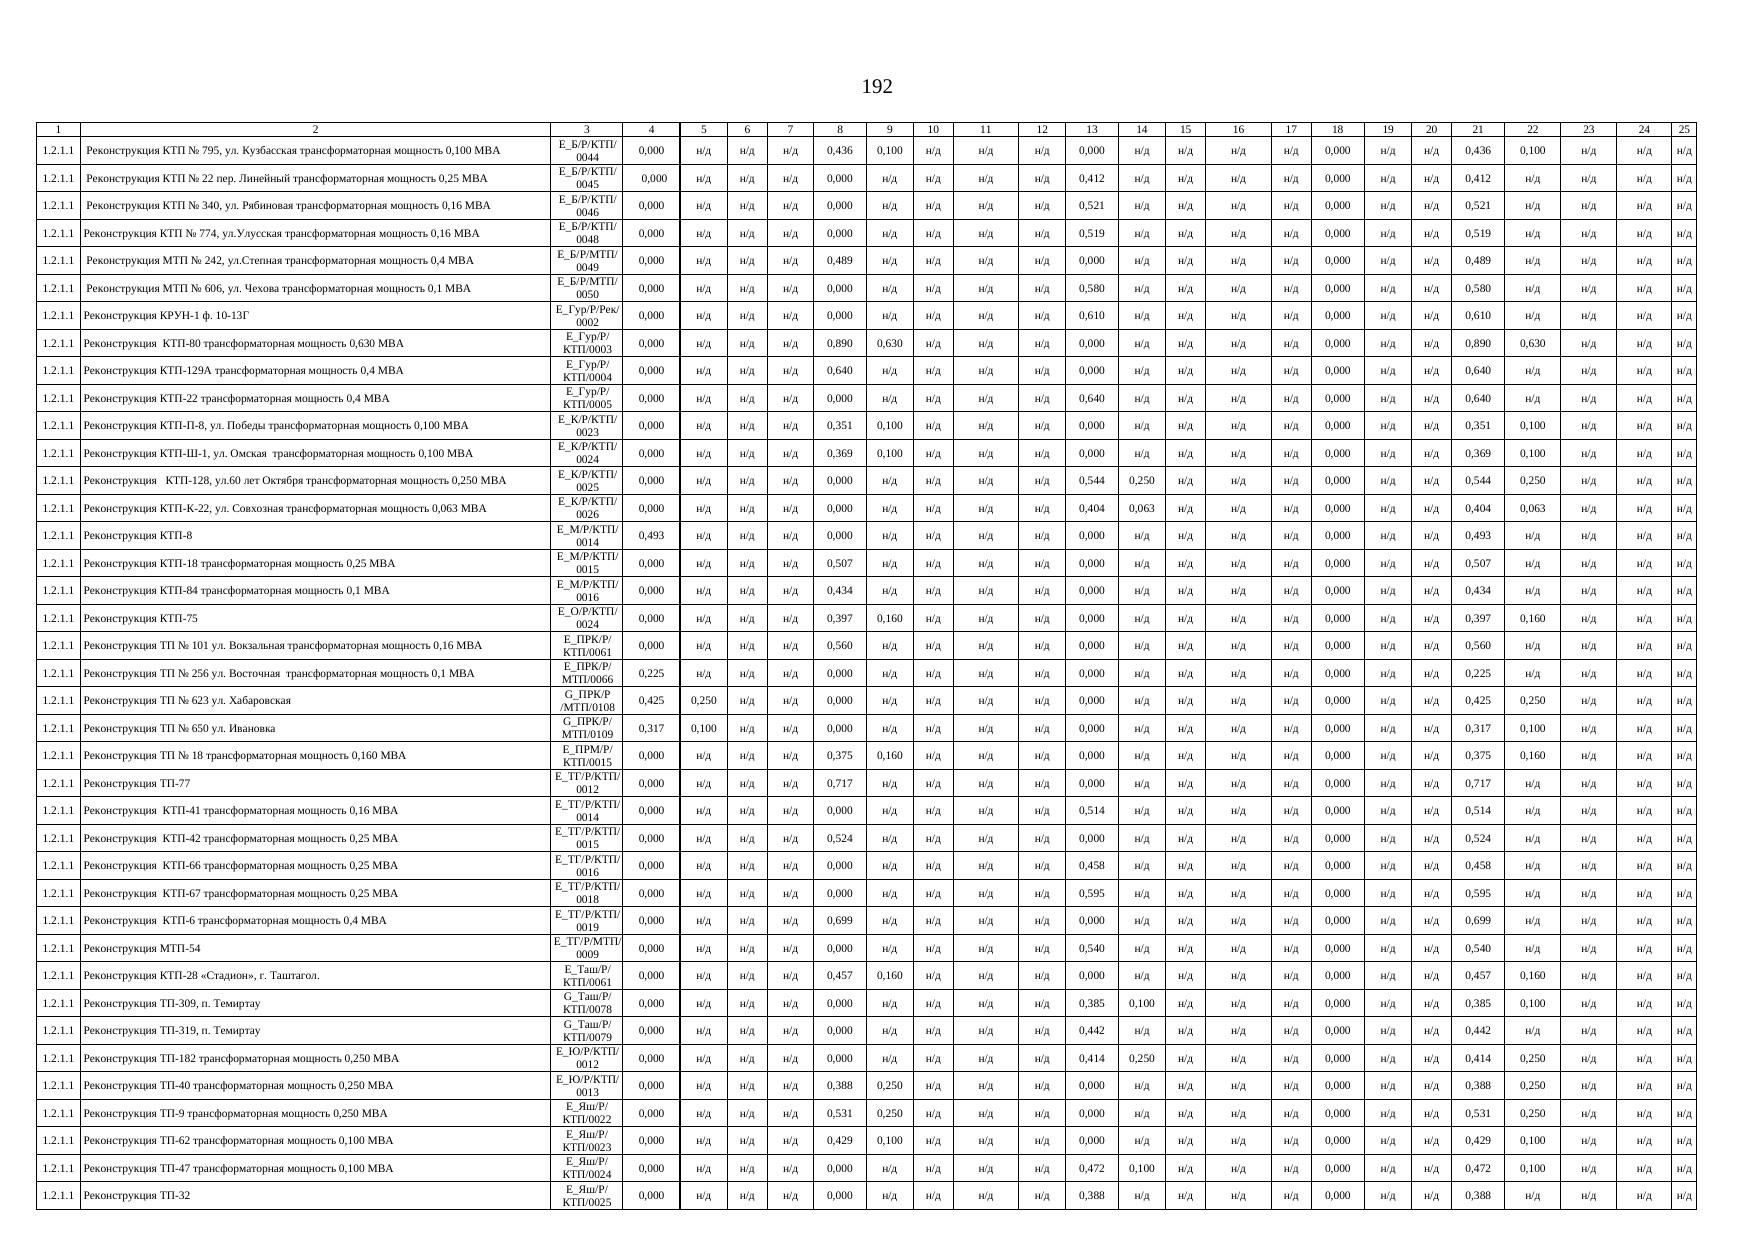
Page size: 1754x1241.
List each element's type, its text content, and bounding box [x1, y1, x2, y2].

table_cell 0,000 [1066, 770, 1118, 796]
table_cell н/д [1412, 275, 1451, 301]
table_cell н/д [1561, 1100, 1616, 1126]
table_cell н/д [914, 715, 953, 741]
table_cell н/д [1617, 1182, 1671, 1209]
table_cell 0,640 [1066, 385, 1118, 411]
table_cell н/д [954, 935, 1018, 961]
table_cell н/д [768, 137, 813, 164]
table_cell 0,369 [1452, 440, 1504, 466]
table_cell Реконструкция КТП № 22 пер. Линейный трансформаторная мощность 0,25 МВА [81, 165, 550, 191]
table_cell н/д [1672, 742, 1696, 769]
table_cell н/д [1672, 797, 1696, 824]
table_cell н/д [1561, 825, 1616, 851]
table_cell н/д [1412, 1072, 1451, 1099]
table_cell н/д [1166, 495, 1205, 521]
table_cell 13 [1066, 123, 1118, 136]
table_cell н/д [768, 1100, 813, 1126]
table_cell н/д [1166, 220, 1205, 246]
table_cell 0,000 [1066, 137, 1118, 164]
table_cell 0,000 [623, 220, 679, 246]
table_cell н/д [1166, 412, 1205, 439]
table_cell Реконструкция ТП-9 трансформаторная мощность 0,250 МВА [81, 1100, 550, 1126]
table_cell н/д [1672, 1182, 1696, 1209]
table_cell 1.2.1.1 [37, 907, 80, 934]
table_cell н/д [1206, 385, 1271, 411]
table_cell G_ПРК/Р/ МТП/0109 [551, 715, 622, 741]
table_cell н/д [681, 797, 727, 824]
table_cell 0,000 [1312, 797, 1364, 824]
table_cell н/д [1206, 962, 1271, 989]
table_cell н/д [1365, 935, 1411, 961]
table_cell н/д [867, 165, 913, 191]
table_cell 5 [681, 123, 727, 136]
table_cell н/д [1166, 770, 1205, 796]
table_cell н/д [914, 797, 953, 824]
table_cell н/д [1505, 770, 1560, 796]
table_cell 0,000 [814, 660, 866, 686]
table_cell 0,610 [1452, 302, 1504, 329]
table_cell н/д [1365, 962, 1411, 989]
table_cell н/д [1617, 742, 1671, 769]
table_cell 0,000 [814, 275, 866, 301]
table_cell н/д [1166, 1182, 1205, 1209]
table_cell н/д [914, 907, 953, 934]
table_cell н/д [1412, 550, 1451, 576]
table_cell н/д [1505, 660, 1560, 686]
table_cell н/д [1365, 605, 1411, 631]
table_cell E_Б/Р/КТП/ 0046 [551, 192, 622, 219]
table_cell 0,000 [623, 1155, 679, 1181]
table_cell н/д [1166, 1045, 1205, 1071]
table_cell н/д [1672, 605, 1696, 631]
table_cell н/д [1365, 660, 1411, 686]
table_cell 0,414 [1452, 1045, 1504, 1071]
table_cell E_О/Р/КТП/ 0024 [551, 605, 622, 631]
table_cell н/д [1561, 935, 1616, 961]
table_cell н/д [768, 330, 813, 356]
table_cell 0,514 [1452, 797, 1504, 824]
table_cell Реконструкция ТП-77 [81, 770, 550, 796]
table_cell 0,369 [814, 440, 866, 466]
table_cell н/д [1412, 247, 1451, 274]
table_cell н/д [1561, 220, 1616, 246]
table_cell н/д [1672, 495, 1696, 521]
table_cell н/д [1019, 522, 1065, 549]
table_cell н/д [768, 660, 813, 686]
table_cell н/д [914, 742, 953, 769]
table_cell н/д [1561, 632, 1616, 659]
table_cell н/д [1119, 935, 1165, 961]
table_cell н/д [1272, 385, 1311, 411]
table_cell н/д [728, 770, 767, 796]
table_cell н/д [954, 715, 1018, 741]
table_cell 0,000 [814, 522, 866, 549]
table_cell 25 [1672, 123, 1696, 136]
table_cell 0,397 [1452, 605, 1504, 631]
table_cell н/д [914, 1045, 953, 1071]
table_cell н/д [1561, 247, 1616, 274]
table_cell 0,100 [1505, 137, 1560, 164]
table_cell 22 [1505, 123, 1560, 136]
table_cell 0,160 [1505, 962, 1560, 989]
table_cell н/д [1505, 220, 1560, 246]
table_cell 0,250 [1505, 1045, 1560, 1071]
table_cell н/д [1672, 467, 1696, 494]
table_cell 0,519 [1452, 220, 1504, 246]
table_cell E_Ю/Р/КТП/ 0012 [551, 1045, 622, 1071]
table_cell 0,493 [1452, 522, 1504, 549]
table_cell 0,160 [867, 742, 913, 769]
table_cell н/д [914, 1127, 953, 1154]
table_cell н/д [681, 935, 727, 961]
table_cell н/д [1119, 247, 1165, 274]
table_cell 1.2.1.1 [37, 632, 80, 659]
table_cell н/д [768, 467, 813, 494]
table_cell 0,630 [1505, 330, 1560, 356]
table_cell н/д [954, 385, 1018, 411]
table_cell 0,000 [1066, 605, 1118, 631]
table_cell н/д [914, 275, 953, 301]
table_cell н/д [1272, 467, 1311, 494]
table_cell 1.2.1.1 [37, 330, 80, 356]
table_cell н/д [1206, 715, 1271, 741]
table_cell н/д [867, 1045, 913, 1071]
table_cell E_Б/Р/КТП/ 0044 [551, 137, 622, 164]
table_cell 0,000 [1066, 577, 1118, 604]
table_cell 1.2.1.1 [37, 1155, 80, 1181]
table_cell н/д [1412, 990, 1451, 1016]
table_cell н/д [1561, 550, 1616, 576]
table_cell 0,388 [1066, 1182, 1118, 1209]
table_cell н/д [1672, 412, 1696, 439]
table_cell н/д [1019, 495, 1065, 521]
table_cell E_ТГ/Р/КТП/ 0019 [551, 907, 622, 934]
table_cell н/д [1272, 1045, 1311, 1071]
table_cell н/д [1272, 412, 1311, 439]
table_cell 1.2.1.1 [37, 605, 80, 631]
table_cell 0,434 [1452, 577, 1504, 604]
table_cell н/д [954, 1155, 1018, 1181]
table_cell н/д [681, 1182, 727, 1209]
table_cell н/д [1365, 302, 1411, 329]
table_cell 0,250 [1119, 1045, 1165, 1071]
table_cell н/д [1119, 715, 1165, 741]
table_cell 0,000 [1312, 687, 1364, 714]
table_cell 0,000 [623, 1127, 679, 1154]
table_cell н/д [954, 742, 1018, 769]
table_cell н/д [1019, 247, 1065, 274]
table_cell н/д [1617, 1072, 1671, 1099]
table_cell н/д [768, 165, 813, 191]
table_cell н/д [1206, 742, 1271, 769]
table_cell н/д [1206, 935, 1271, 961]
table_cell н/д [1617, 990, 1671, 1016]
table_cell 0,531 [1452, 1100, 1504, 1126]
table_cell н/д [1561, 797, 1616, 824]
table_cell н/д [1365, 715, 1411, 741]
table_cell н/д [1166, 660, 1205, 686]
table_cell 0,100 [1505, 990, 1560, 1016]
table_cell Реконструкция ТП-182 трансформаторная мощность 0,250 МВА [81, 1045, 550, 1071]
table_cell н/д [867, 715, 913, 741]
table_cell н/д [728, 165, 767, 191]
table_cell 0,000 [623, 1072, 679, 1099]
table_cell н/д [1412, 1127, 1451, 1154]
table_cell н/д [768, 577, 813, 604]
table_cell н/д [1365, 522, 1411, 549]
table_cell н/д [1672, 880, 1696, 906]
table_cell 0,000 [1312, 962, 1364, 989]
table_cell н/д [1412, 605, 1451, 631]
table_cell 0,000 [1312, 247, 1364, 274]
table_cell н/д [1561, 495, 1616, 521]
table_cell Реконструкция ТП № 623 ул. Хабаровская [81, 687, 550, 714]
table_cell н/д [768, 990, 813, 1016]
table_cell 0,000 [623, 797, 679, 824]
table_cell н/д [1561, 742, 1616, 769]
table_cell н/д [954, 522, 1018, 549]
table_cell 0,640 [1452, 385, 1504, 411]
table_cell н/д [1505, 577, 1560, 604]
table_cell н/д [1166, 330, 1205, 356]
table_cell н/д [1019, 742, 1065, 769]
table_cell 1.2.1.1 [37, 165, 80, 191]
table_cell н/д [1272, 825, 1311, 851]
table_cell н/д [681, 550, 727, 576]
table_cell 0,100 [1505, 1127, 1560, 1154]
table_cell 1.2.1.1 [37, 962, 80, 989]
table_cell н/д [1119, 385, 1165, 411]
table_cell 0,458 [1452, 852, 1504, 879]
table_cell н/д [954, 605, 1018, 631]
table_cell н/д [1166, 1155, 1205, 1181]
table_cell н/д [1206, 632, 1271, 659]
table_cell н/д [914, 385, 953, 411]
table_cell E_ТГ/Р/КТП/ 0015 [551, 825, 622, 851]
table_cell G_ПРК/Р /МТП/0108 [551, 687, 622, 714]
table_cell н/д [681, 330, 727, 356]
table_cell н/д [1617, 385, 1671, 411]
table_cell н/д [1561, 440, 1616, 466]
table_cell 1.2.1.1 [37, 1127, 80, 1154]
table_cell н/д [1617, 467, 1671, 494]
table_cell н/д [867, 220, 913, 246]
table_cell н/д [768, 275, 813, 301]
table_cell н/д [1206, 770, 1271, 796]
table_cell н/д [1505, 797, 1560, 824]
table_cell н/д [914, 165, 953, 191]
table_cell 0,610 [1066, 302, 1118, 329]
table_cell н/д [1019, 302, 1065, 329]
table_cell н/д [1019, 770, 1065, 796]
table_cell н/д [867, 385, 913, 411]
table_cell 1.2.1.1 [37, 550, 80, 576]
table_cell Реконструкция КТП-28 «Стадион», г. Таштагол. [81, 962, 550, 989]
table_cell 1.2.1.1 [37, 880, 80, 906]
table_cell 0,524 [814, 825, 866, 851]
table_cell н/д [1019, 412, 1065, 439]
table_cell н/д [1561, 990, 1616, 1016]
table_cell 0,000 [814, 385, 866, 411]
table_cell н/д [867, 495, 913, 521]
table_cell 0,000 [1312, 1127, 1364, 1154]
table_cell н/д [954, 1072, 1018, 1099]
table_cell н/д [1119, 632, 1165, 659]
table_cell 1.2.1.1 [37, 1017, 80, 1044]
table_cell 1.2.1.1 [37, 990, 80, 1016]
table_cell н/д [728, 495, 767, 521]
table_cell н/д [1019, 825, 1065, 851]
table_cell E_Таш/Р/ КТП/0061 [551, 962, 622, 989]
table_cell Реконструкция КТП-П-8, ул. Победы трансформаторная мощность 0,100 МВА [81, 412, 550, 439]
table_cell н/д [681, 192, 727, 219]
table_cell н/д [1166, 935, 1205, 961]
table_cell Реконструкция КТП № 795, ул. Кузбасская трансформаторная мощность 0,100 МВА [81, 137, 550, 164]
table_cell 15 [1166, 123, 1205, 136]
table_cell н/д [1272, 1100, 1311, 1126]
table_cell 0,000 [623, 440, 679, 466]
table_cell н/д [1019, 357, 1065, 384]
table_cell н/д [1365, 440, 1411, 466]
table_cell 0,000 [814, 990, 866, 1016]
table_cell 0,000 [1066, 247, 1118, 274]
table_cell н/д [1166, 687, 1205, 714]
table_cell 0,000 [623, 577, 679, 604]
table_cell 0,640 [1452, 357, 1504, 384]
table_cell н/д [1119, 907, 1165, 934]
table_cell н/д [728, 742, 767, 769]
table_cell н/д [1365, 825, 1411, 851]
table_cell 11 [954, 123, 1018, 136]
table_cell н/д [914, 935, 953, 961]
table_cell н/д [954, 907, 1018, 934]
table_cell 0,000 [623, 1100, 679, 1126]
table_cell 0,000 [814, 1045, 866, 1071]
table_cell н/д [1206, 357, 1271, 384]
table_cell н/д [1561, 165, 1616, 191]
table_cell 0,000 [1312, 385, 1364, 411]
table_cell н/д [1365, 770, 1411, 796]
table_cell н/д [1561, 1045, 1616, 1071]
table_cell н/д [1505, 852, 1560, 879]
table_cell 0,000 [623, 880, 679, 906]
table_cell н/д [1272, 715, 1311, 741]
table_cell н/д [1617, 495, 1671, 521]
table_cell н/д [1672, 1017, 1696, 1044]
table_cell н/д [1365, 412, 1411, 439]
table_cell н/д [1672, 275, 1696, 301]
table_cell н/д [728, 467, 767, 494]
table_cell 0,489 [1452, 247, 1504, 274]
table_cell н/д [1365, 1045, 1411, 1071]
table_cell 0,388 [814, 1072, 866, 1099]
table_cell н/д [1505, 1182, 1560, 1209]
table_cell н/д [914, 412, 953, 439]
table_cell 0,000 [814, 880, 866, 906]
table_cell н/д [1505, 385, 1560, 411]
table_cell E_ТГ/Р/КТП/ 0016 [551, 852, 622, 879]
table_cell н/д [768, 412, 813, 439]
table_cell н/д [728, 550, 767, 576]
table_cell 0,000 [623, 302, 679, 329]
table_cell 0,000 [1312, 1100, 1364, 1126]
table_cell 1.2.1.1 [37, 137, 80, 164]
table_cell 1.2.1.1 [37, 797, 80, 824]
table_cell н/д [1365, 550, 1411, 576]
table_cell н/д [1672, 440, 1696, 466]
table_cell 1.2.1.1 [37, 1045, 80, 1071]
table_cell н/д [728, 275, 767, 301]
table_cell Реконструкция КТП-128, ул.60 лет Октября трансформаторная мощность 0,250 МВА [81, 467, 550, 494]
table_cell н/д [1617, 935, 1671, 961]
table_cell н/д [1617, 1017, 1671, 1044]
table_cell 0,531 [814, 1100, 866, 1126]
table_cell н/д [1412, 632, 1451, 659]
table_cell 0,000 [814, 1017, 866, 1044]
table_cell н/д [1365, 1182, 1411, 1209]
table_cell н/д [1672, 165, 1696, 191]
table_cell н/д [681, 220, 727, 246]
table_cell 0,436 [1452, 137, 1504, 164]
table_cell 0,000 [1312, 825, 1364, 851]
table_cell н/д [1272, 495, 1311, 521]
table_cell н/д [1412, 797, 1451, 824]
table_cell н/д [1505, 550, 1560, 576]
table_cell н/д [681, 742, 727, 769]
table_cell н/д [1019, 1155, 1065, 1181]
table_cell н/д [728, 605, 767, 631]
table_cell 0,429 [814, 1127, 866, 1154]
table_cell н/д [1166, 440, 1205, 466]
table_cell н/д [914, 825, 953, 851]
table_cell 0,630 [867, 330, 913, 356]
table_cell 1.2.1.1 [37, 275, 80, 301]
table_cell н/д [1206, 440, 1271, 466]
table_cell 0,000 [1312, 495, 1364, 521]
table_cell н/д [1561, 907, 1616, 934]
table_cell н/д [1206, 275, 1271, 301]
table_cell 0,000 [1312, 715, 1364, 741]
table_cell 0,000 [623, 990, 679, 1016]
table_cell н/д [768, 632, 813, 659]
table_cell н/д [1119, 852, 1165, 879]
table_cell н/д [1119, 330, 1165, 356]
table_cell E_К/Р/КТП/ 0026 [551, 495, 622, 521]
table_cell н/д [1505, 275, 1560, 301]
table_cell н/д [1561, 385, 1616, 411]
table_cell н/д [1412, 742, 1451, 769]
table_cell н/д [1561, 1017, 1616, 1044]
table_cell н/д [914, 522, 953, 549]
table_cell E_ТГ/Р/КТП/ 0018 [551, 880, 622, 906]
table_cell н/д [867, 1155, 913, 1181]
table_cell н/д [867, 797, 913, 824]
table_cell 0,000 [1066, 907, 1118, 934]
table_cell н/д [954, 1182, 1018, 1209]
table_cell н/д [1412, 935, 1451, 961]
table_cell 19 [1365, 123, 1411, 136]
table_cell н/д [1119, 220, 1165, 246]
table_cell 1.2.1.1 [37, 715, 80, 741]
table_cell н/д [867, 852, 913, 879]
table_cell н/д [867, 907, 913, 934]
table_cell н/д [1119, 880, 1165, 906]
table_cell н/д [768, 550, 813, 576]
table_cell н/д [1561, 715, 1616, 741]
table_cell Реконструкция КРУН-1 ф. 10-13Г [81, 302, 550, 329]
table_cell 6 [728, 123, 767, 136]
table_cell н/д [728, 660, 767, 686]
table_cell н/д [768, 1017, 813, 1044]
table_cell н/д [1672, 825, 1696, 851]
table_cell н/д [867, 550, 913, 576]
table_cell 0,000 [1312, 550, 1364, 576]
table_cell 0,000 [1312, 990, 1364, 1016]
table_cell E_К/Р/КТП/ 0023 [551, 412, 622, 439]
table_cell н/д [1561, 880, 1616, 906]
table_cell Реконструкция КТП-18 трансформаторная мощность 0,25 МВА [81, 550, 550, 576]
table_cell н/д [1206, 467, 1271, 494]
table_cell Реконструкция ТП № 650 ул. Ивановка [81, 715, 550, 741]
table_cell н/д [1365, 880, 1411, 906]
table_cell н/д [1272, 797, 1311, 824]
table_cell 0,000 [814, 192, 866, 219]
table_cell E_К/Р/КТП/ 0024 [551, 440, 622, 466]
table_cell н/д [1166, 577, 1205, 604]
table_cell н/д [681, 467, 727, 494]
table_cell 0,000 [623, 137, 679, 164]
table_cell н/д [1019, 935, 1065, 961]
table_cell н/д [914, 660, 953, 686]
table_cell н/д [768, 522, 813, 549]
table_cell 0,000 [814, 687, 866, 714]
table_cell Реконструкция КТП-75 [81, 605, 550, 631]
table_cell н/д [768, 1072, 813, 1099]
table_cell 0,000 [623, 385, 679, 411]
table_cell н/д [1272, 1127, 1311, 1154]
table_cell н/д [1166, 907, 1205, 934]
table_cell н/д [681, 1127, 727, 1154]
table_cell н/д [1272, 880, 1311, 906]
table_cell н/д [681, 1155, 727, 1181]
table_cell н/д [914, 467, 953, 494]
table_cell Реконструкция КТП-Ш-1, ул. Омская трансформаторная мощность 0,100 МВА [81, 440, 550, 466]
table_cell 0,385 [1452, 990, 1504, 1016]
table_cell 0,000 [623, 495, 679, 521]
table_cell 1.2.1.1 [37, 412, 80, 439]
table_cell н/д [1617, 632, 1671, 659]
table_cell 0,000 [623, 192, 679, 219]
table_cell н/д [954, 852, 1018, 879]
table_cell G_Таш/Р/ КТП/0078 [551, 990, 622, 1016]
table_cell 14 [1119, 123, 1165, 136]
table_cell н/д [768, 440, 813, 466]
table_cell н/д [1019, 880, 1065, 906]
table_cell 1.2.1.1 [37, 357, 80, 384]
table_cell н/д [1206, 330, 1271, 356]
table_cell н/д [768, 302, 813, 329]
table_cell 0,580 [1452, 275, 1504, 301]
table_cell н/д [1019, 137, 1065, 164]
table_cell н/д [1019, 577, 1065, 604]
table_cell 0,100 [867, 412, 913, 439]
table_cell 1 [37, 123, 80, 136]
table_cell н/д [1505, 880, 1560, 906]
table_cell н/д [914, 220, 953, 246]
table_cell н/д [1119, 825, 1165, 851]
table_cell н/д [728, 577, 767, 604]
table_cell н/д [1412, 1155, 1451, 1181]
table_cell 0,160 [867, 962, 913, 989]
table_cell н/д [1672, 1045, 1696, 1071]
table_cell н/д [914, 1182, 953, 1209]
table_cell н/д [1119, 550, 1165, 576]
table_cell н/д [1019, 632, 1065, 659]
table_cell н/д [728, 907, 767, 934]
table_cell 0,000 [1312, 330, 1364, 356]
table_cell н/д [681, 660, 727, 686]
table_cell E_ПРК/Р/ МТП/0066 [551, 660, 622, 686]
table_cell н/д [728, 687, 767, 714]
table_cell Реконструкция ТП № 18 трансформаторная мощность 0,160 МВА [81, 742, 550, 769]
table_cell н/д [867, 247, 913, 274]
table_cell н/д [1505, 825, 1560, 851]
table_cell 0,250 [867, 1072, 913, 1099]
table_cell Реконструкция КТП-67 трансформаторная мощность 0,25 МВА [81, 880, 550, 906]
table_cell 0,560 [1452, 632, 1504, 659]
table_cell 0,000 [623, 550, 679, 576]
table_cell 0,436 [814, 137, 866, 164]
table_cell н/д [1561, 192, 1616, 219]
table_cell н/д [1206, 247, 1271, 274]
table_cell 0,544 [1066, 467, 1118, 494]
table_cell 0,000 [1066, 1072, 1118, 1099]
table_cell н/д [867, 880, 913, 906]
table_cell 0,000 [814, 852, 866, 879]
table_cell 0,000 [814, 302, 866, 329]
table_cell н/д [1019, 1045, 1065, 1071]
table_cell н/д [1505, 302, 1560, 329]
table_cell н/д [1206, 220, 1271, 246]
table_cell 3 [551, 123, 622, 136]
table_cell н/д [1166, 605, 1205, 631]
table_cell н/д [954, 825, 1018, 851]
table_cell н/д [1672, 385, 1696, 411]
table_cell н/д [1019, 660, 1065, 686]
table_cell 0,000 [1312, 522, 1364, 549]
table_cell н/д [1617, 357, 1671, 384]
table_cell н/д [914, 632, 953, 659]
table_cell н/д [681, 137, 727, 164]
table_cell н/д [1019, 1072, 1065, 1099]
table_cell 0,388 [1452, 1182, 1504, 1209]
table_cell 0,890 [814, 330, 866, 356]
table_cell 1.2.1.1 [37, 302, 80, 329]
table_cell н/д [1505, 192, 1560, 219]
table_cell н/д [768, 495, 813, 521]
table_cell 0,000 [1312, 440, 1364, 466]
table_cell 1.2.1.1 [37, 825, 80, 851]
table_cell 0,100 [1505, 715, 1560, 741]
table_cell 0,412 [1066, 165, 1118, 191]
table_cell E_ТГ/Р/КТП/ 0012 [551, 770, 622, 796]
table_cell E_ПРК/Р/ КТП/0061 [551, 632, 622, 659]
table_cell н/д [1365, 495, 1411, 521]
table_cell н/д [1119, 1127, 1165, 1154]
table_cell н/д [1119, 440, 1165, 466]
table_cell 0,595 [1452, 880, 1504, 906]
table_cell н/д [1272, 220, 1311, 246]
table_cell н/д [1412, 440, 1451, 466]
table_cell н/д [1272, 550, 1311, 576]
table_cell н/д [1672, 220, 1696, 246]
table_cell н/д [1119, 137, 1165, 164]
table_cell 0,000 [1066, 715, 1118, 741]
table_cell н/д [914, 247, 953, 274]
table_cell н/д [867, 825, 913, 851]
table_cell 0,000 [1312, 852, 1364, 879]
table_cell 0,514 [1066, 797, 1118, 824]
table_cell н/д [1617, 302, 1671, 329]
table_cell н/д [1119, 605, 1165, 631]
table_cell 0,375 [814, 742, 866, 769]
table_cell н/д [954, 495, 1018, 521]
table_cell 0,000 [1066, 742, 1118, 769]
table_cell н/д [1206, 990, 1271, 1016]
table_cell н/д [954, 880, 1018, 906]
table_cell н/д [954, 412, 1018, 439]
table_cell н/д [1365, 385, 1411, 411]
table_cell 0,000 [1066, 550, 1118, 576]
table_cell н/д [1617, 522, 1671, 549]
table_cell н/д [1505, 632, 1560, 659]
table_cell E_ПРМ/Р/ КТП/0015 [551, 742, 622, 769]
table_cell н/д [1166, 742, 1205, 769]
table_cell н/д [914, 990, 953, 1016]
table_cell 0,000 [1312, 357, 1364, 384]
table_cell 0,000 [1312, 1155, 1364, 1181]
table_cell 0,000 [623, 1045, 679, 1071]
table_cell Реконструкция КТП-129А трансформаторная мощность 0,4 МВА [81, 357, 550, 384]
table_cell н/д [954, 1100, 1018, 1126]
table_cell н/д [1672, 1127, 1696, 1154]
table_cell н/д [728, 1100, 767, 1126]
table_cell 0,414 [1066, 1045, 1118, 1071]
table_cell н/д [681, 825, 727, 851]
table_cell 0,717 [1452, 770, 1504, 796]
table_cell 1.2.1.1 [37, 687, 80, 714]
table_cell Реконструкция МТП № 606, ул. Чехова трансформаторная мощность 0,1 МВА [81, 275, 550, 301]
table_cell н/д [914, 687, 953, 714]
table_cell н/д [728, 1017, 767, 1044]
table_cell н/д [728, 192, 767, 219]
table_cell н/д [768, 1155, 813, 1181]
table_cell 0,000 [1312, 1045, 1364, 1071]
table_cell н/д [867, 1017, 913, 1044]
table_cell н/д [914, 550, 953, 576]
table_cell 0,521 [1066, 192, 1118, 219]
table_cell Реконструкция ТП № 101 ул. Вокзальная трансформаторная мощность 0,16 МВА [81, 632, 550, 659]
table_cell н/д [1166, 385, 1205, 411]
table_cell н/д [914, 577, 953, 604]
table_cell 1.2.1.1 [37, 440, 80, 466]
table_cell н/д [1019, 467, 1065, 494]
table_cell н/д [867, 632, 913, 659]
table_cell н/д [1272, 275, 1311, 301]
table_cell н/д [914, 192, 953, 219]
table_cell н/д [1617, 247, 1671, 274]
table_cell E_Гур/Р/Рек/ 0002 [551, 302, 622, 329]
table_cell 0,000 [623, 165, 679, 191]
table_cell н/д [1617, 137, 1671, 164]
table_cell 0,000 [1312, 632, 1364, 659]
table_cell н/д [1166, 880, 1205, 906]
table_cell н/д [1166, 302, 1205, 329]
table_cell н/д [1617, 1127, 1671, 1154]
table_cell н/д [1561, 770, 1616, 796]
table_cell н/д [768, 825, 813, 851]
table_cell н/д [1119, 687, 1165, 714]
table_cell н/д [954, 467, 1018, 494]
table_cell 17 [1272, 123, 1311, 136]
table_cell 0,063 [1119, 495, 1165, 521]
table_cell Реконструкция ТП-32 [81, 1182, 550, 1209]
table_cell 0,250 [867, 1100, 913, 1126]
table_cell н/д [768, 247, 813, 274]
table_cell н/д [1272, 660, 1311, 686]
table_cell н/д [681, 1017, 727, 1044]
table_cell 0,580 [1066, 275, 1118, 301]
table_cell 2 [81, 123, 550, 136]
table_cell н/д [728, 247, 767, 274]
table_cell 0,540 [1452, 935, 1504, 961]
table_cell E_К/Р/КТП/ 0025 [551, 467, 622, 494]
table_cell 0,375 [1452, 742, 1504, 769]
table_cell н/д [1119, 302, 1165, 329]
table_cell 0,000 [1312, 220, 1364, 246]
table_cell E_Яш/Р/ КТП/0023 [551, 1127, 622, 1154]
table_cell н/д [914, 605, 953, 631]
table_cell 0,000 [1066, 1100, 1118, 1126]
table_cell Реконструкция КТП-6 трансформаторная мощность 0,4 МВА [81, 907, 550, 934]
table_cell 1.2.1.1 [37, 467, 80, 494]
table_cell 0,000 [1312, 412, 1364, 439]
table_cell н/д [1365, 1155, 1411, 1181]
table_cell н/д [914, 962, 953, 989]
table_cell н/д [867, 275, 913, 301]
table_cell 1.2.1.1 [37, 1182, 80, 1209]
table_cell 18 [1312, 123, 1364, 136]
table_cell 1.2.1.1 [37, 495, 80, 521]
table_cell Реконструкция КТП-80 трансформаторная мощность 0,630 МВА [81, 330, 550, 356]
table_cell н/д [1365, 632, 1411, 659]
table_cell н/д [1412, 302, 1451, 329]
table_cell 0,160 [1505, 605, 1560, 631]
table_cell н/д [768, 687, 813, 714]
table_cell н/д [1272, 632, 1311, 659]
table_cell н/д [1505, 1017, 1560, 1044]
table_cell н/д [1019, 1127, 1065, 1154]
table_cell н/д [768, 797, 813, 824]
table_cell 12 [1019, 123, 1065, 136]
table_cell н/д [914, 1155, 953, 1181]
table_cell н/д [1617, 1100, 1671, 1126]
table_cell н/д [954, 962, 1018, 989]
table_cell 0,000 [814, 1182, 866, 1209]
table_cell н/д [1019, 797, 1065, 824]
table_cell н/д [1505, 907, 1560, 934]
table_cell н/д [1166, 165, 1205, 191]
table_cell Реконструкция КТП-66 трансформаторная мощность 0,25 МВА [81, 852, 550, 879]
table_cell н/д [1412, 385, 1451, 411]
table_cell 0,000 [1066, 330, 1118, 356]
table_cell E_М/Р/КТП/ 0015 [551, 550, 622, 576]
table_cell н/д [768, 357, 813, 384]
table_cell 0,412 [1452, 165, 1504, 191]
table_cell Реконструкция МТП-54 [81, 935, 550, 961]
table_cell 0,524 [1452, 825, 1504, 851]
table_cell н/д [681, 770, 727, 796]
table_cell Реконструкция КТП-К-22, ул. Совхозная трансформаторная мощность 0,063 МВА [81, 495, 550, 521]
table_cell н/д [1119, 1182, 1165, 1209]
table_cell н/д [1206, 1100, 1271, 1126]
table_cell н/д [768, 715, 813, 741]
table_cell н/д [1166, 990, 1205, 1016]
table_cell Реконструкция ТП № 256 ул. Восточная трансформаторная мощность 0,1 МВА [81, 660, 550, 686]
table_cell н/д [1272, 990, 1311, 1016]
table_cell н/д [1505, 165, 1560, 191]
table_cell н/д [1561, 330, 1616, 356]
table_cell н/д [728, 385, 767, 411]
table_cell н/д [1166, 275, 1205, 301]
table_cell н/д [768, 1127, 813, 1154]
table_cell н/д [914, 1072, 953, 1099]
table_cell н/д [1365, 797, 1411, 824]
table_cell н/д [1206, 605, 1271, 631]
table_cell Реконструкция КТП № 340, ул. Рябиновая трансформаторная мощность 0,16 МВА [81, 192, 550, 219]
table_cell н/д [1412, 357, 1451, 384]
table_cell н/д [867, 770, 913, 796]
table_cell н/д [1672, 330, 1696, 356]
table_cell н/д [768, 1182, 813, 1209]
table_cell н/д [728, 990, 767, 1016]
table_cell Реконструкция ТП-309, п. Темиртау [81, 990, 550, 1016]
table_cell н/д [1672, 192, 1696, 219]
table_cell 0,521 [1452, 192, 1504, 219]
table_cell н/д [1672, 962, 1696, 989]
table_cell 0,250 [1505, 1072, 1560, 1099]
table_cell н/д [728, 1127, 767, 1154]
table_cell н/д [768, 1045, 813, 1071]
table_cell н/д [1617, 797, 1671, 824]
table_cell н/д [1272, 577, 1311, 604]
table_cell н/д [1206, 1017, 1271, 1044]
table_cell н/д [1672, 550, 1696, 576]
table_cell н/д [954, 577, 1018, 604]
table_cell н/д [1206, 825, 1271, 851]
table_cell н/д [1272, 962, 1311, 989]
table_cell Реконструкция КТП-41 трансформаторная мощность 0,16 МВА [81, 797, 550, 824]
table_cell н/д [1166, 1127, 1205, 1154]
table_cell н/д [1412, 770, 1451, 796]
table_cell 0,351 [814, 412, 866, 439]
table_cell 0,717 [814, 770, 866, 796]
table_cell н/д [1617, 715, 1671, 741]
table_cell н/д [768, 880, 813, 906]
table_cell 0,250 [1505, 687, 1560, 714]
table_cell н/д [1206, 1182, 1271, 1209]
table_cell 0,000 [623, 247, 679, 274]
table_cell 1.2.1.1 [37, 522, 80, 549]
table_cell н/д [867, 467, 913, 494]
table_cell н/д [1119, 1072, 1165, 1099]
table_cell н/д [1561, 1072, 1616, 1099]
table_cell н/д [1412, 1017, 1451, 1044]
table_cell н/д [1119, 275, 1165, 301]
table_cell E_ТГ/Р/КТП/ 0014 [551, 797, 622, 824]
table_cell н/д [1365, 990, 1411, 1016]
table_cell 0,000 [623, 275, 679, 301]
table_cell н/д [1365, 577, 1411, 604]
table_cell н/д [1272, 247, 1311, 274]
table_cell н/д [1412, 467, 1451, 494]
table_cell н/д [1166, 715, 1205, 741]
table_cell E_ТГ/Р/МТП/ 0009 [551, 935, 622, 961]
table_cell н/д [1617, 440, 1671, 466]
table_cell н/д [954, 440, 1018, 466]
table_cell н/д [1272, 742, 1311, 769]
table_cell н/д [681, 907, 727, 934]
table_cell 0,250 [1505, 1100, 1560, 1126]
table_cell 0,388 [1452, 1072, 1504, 1099]
table_cell н/д [1617, 605, 1671, 631]
table_cell н/д [1672, 990, 1696, 1016]
table_cell н/д [728, 1182, 767, 1209]
table_cell н/д [914, 330, 953, 356]
table_cell н/д [728, 797, 767, 824]
table_cell н/д [1206, 687, 1271, 714]
table_cell 0,404 [1452, 495, 1504, 521]
table_cell н/д [1412, 495, 1451, 521]
table_cell н/д [1272, 330, 1311, 356]
table_cell н/д [1166, 357, 1205, 384]
table_cell 0,595 [1066, 880, 1118, 906]
table_cell 0,160 [867, 605, 913, 631]
table_cell 0,317 [1452, 715, 1504, 741]
table_cell н/д [1119, 522, 1165, 549]
table_cell н/д [1166, 137, 1205, 164]
table_cell н/д [1617, 660, 1671, 686]
table_cell н/д [1019, 385, 1065, 411]
table_cell н/д [1672, 577, 1696, 604]
table_cell н/д [1617, 1045, 1671, 1071]
table_cell н/д [1166, 247, 1205, 274]
table_cell н/д [1119, 742, 1165, 769]
table_cell н/д [914, 440, 953, 466]
table_cell н/д [1505, 247, 1560, 274]
table_cell 0,000 [1066, 1127, 1118, 1154]
table_cell н/д [954, 1127, 1018, 1154]
table_cell н/д [1617, 1155, 1671, 1181]
table_cell н/д [1412, 192, 1451, 219]
table_cell н/д [681, 165, 727, 191]
table_cell н/д [914, 852, 953, 879]
table_cell 1.2.1.1 [37, 660, 80, 686]
table_cell н/д [867, 660, 913, 686]
table_cell 1.2.1.1 [37, 742, 80, 769]
table_cell Реконструкция КТП-22 трансформаторная мощность 0,4 МВА [81, 385, 550, 411]
table_cell н/д [914, 1017, 953, 1044]
table_cell н/д [1672, 687, 1696, 714]
table_cell 1.2.1.1 [37, 192, 80, 219]
table_cell н/д [1561, 1127, 1616, 1154]
table_cell 0,000 [1312, 192, 1364, 219]
table_cell н/д [1412, 1100, 1451, 1126]
table_cell н/д [1019, 330, 1065, 356]
table_cell н/д [1166, 1100, 1205, 1126]
table_cell н/д [867, 577, 913, 604]
table_cell н/д [728, 1072, 767, 1099]
table_cell н/д [1206, 660, 1271, 686]
table_cell н/д [1272, 165, 1311, 191]
table_cell н/д [1672, 1155, 1696, 1181]
table_cell 1.2.1.1 [37, 385, 80, 411]
table_cell н/д [728, 220, 767, 246]
table_cell н/д [1272, 1017, 1311, 1044]
table_cell 1.2.1.1 [37, 1100, 80, 1126]
table_cell н/д [1019, 1017, 1065, 1044]
table_cell 4 [623, 123, 679, 136]
table_cell 0,000 [814, 467, 866, 494]
table_cell E_М/Р/КТП/ 0016 [551, 577, 622, 604]
table_cell н/д [914, 357, 953, 384]
table_cell н/д [1119, 357, 1165, 384]
table_cell н/д [1365, 137, 1411, 164]
table_cell н/д [954, 1017, 1018, 1044]
table_cell 0,000 [1312, 1182, 1364, 1209]
table_cell н/д [1561, 605, 1616, 631]
table_cell н/д [1561, 137, 1616, 164]
table_cell 0,540 [1066, 935, 1118, 961]
table_cell н/д [1019, 907, 1065, 934]
table_cell н/д [728, 1155, 767, 1181]
table_cell н/д [681, 1045, 727, 1071]
table_cell E_Гур/Р/ КТП/0003 [551, 330, 622, 356]
table_cell 0,000 [814, 220, 866, 246]
table_cell G_Таш/Р/ КТП/0079 [551, 1017, 622, 1044]
table_cell н/д [914, 770, 953, 796]
table_cell н/д [681, 275, 727, 301]
table_cell 0,442 [1452, 1017, 1504, 1044]
table_cell н/д [1412, 330, 1451, 356]
table_cell н/д [1365, 330, 1411, 356]
table_cell 1.2.1.1 [37, 247, 80, 274]
table_cell Реконструкция КТП-42 трансформаторная мощность 0,25 МВА [81, 825, 550, 851]
table_cell н/д [1617, 770, 1671, 796]
table_cell н/д [728, 1045, 767, 1071]
table_cell 0,000 [1312, 770, 1364, 796]
table_cell н/д [728, 522, 767, 549]
table_cell E_Гур/Р/ КТП/0005 [551, 385, 622, 411]
table_cell 0,063 [1505, 495, 1560, 521]
table_cell н/д [681, 632, 727, 659]
table_cell 0,000 [814, 495, 866, 521]
table_cell н/д [1272, 770, 1311, 796]
table_cell 0,160 [1505, 742, 1560, 769]
table_cell 0,000 [814, 165, 866, 191]
table_cell н/д [1672, 1100, 1696, 1126]
table_cell н/д [1272, 935, 1311, 961]
table_cell н/д [1019, 220, 1065, 246]
table_cell н/д [1019, 715, 1065, 741]
table_cell н/д [1672, 715, 1696, 741]
table_cell н/д [728, 880, 767, 906]
table_cell 0,493 [623, 522, 679, 549]
table_cell н/д [1206, 1072, 1271, 1099]
table_cell н/д [1365, 852, 1411, 879]
table_cell н/д [1166, 962, 1205, 989]
table_cell н/д [1206, 1127, 1271, 1154]
table_cell 0,000 [1066, 412, 1118, 439]
table_cell 0,442 [1066, 1017, 1118, 1044]
table_cell Реконструкция КТП-8 [81, 522, 550, 549]
table_cell E_Яш/Р/ КТП/0024 [551, 1155, 622, 1181]
table_cell 0,507 [814, 550, 866, 576]
table_cell н/д [1019, 550, 1065, 576]
table_cell н/д [1561, 522, 1616, 549]
table_cell н/д [1272, 907, 1311, 934]
table_cell 0,000 [623, 467, 679, 494]
table_cell н/д [1019, 1100, 1065, 1126]
table_cell 0,425 [1452, 687, 1504, 714]
table_cell 0,434 [814, 577, 866, 604]
table_cell 0,385 [1066, 990, 1118, 1016]
table_cell н/д [1272, 852, 1311, 879]
table_cell 0,890 [1452, 330, 1504, 356]
table_cell н/д [1272, 440, 1311, 466]
table_cell н/д [1617, 852, 1671, 879]
table_cell 0,000 [814, 935, 866, 961]
table_cell н/д [728, 962, 767, 989]
table_cell 0,425 [623, 687, 679, 714]
table_cell н/д [1272, 192, 1311, 219]
table_cell 0,250 [1119, 467, 1165, 494]
table_cell н/д [681, 962, 727, 989]
table_cell н/д [1166, 1017, 1205, 1044]
table_cell н/д [954, 165, 1018, 191]
table_cell н/д [1119, 1017, 1165, 1044]
table_cell н/д [914, 137, 953, 164]
table_cell н/д [867, 1182, 913, 1209]
table_cell н/д [1561, 1155, 1616, 1181]
table_cell н/д [1206, 522, 1271, 549]
table_cell 24 [1617, 123, 1671, 136]
table_cell н/д [1672, 660, 1696, 686]
table_cell н/д [1617, 577, 1671, 604]
table_cell н/д [1561, 357, 1616, 384]
table_cell 16 [1206, 123, 1271, 136]
table_cell н/д [1206, 1155, 1271, 1181]
table_cell 0,000 [623, 412, 679, 439]
table_cell н/д [1617, 880, 1671, 906]
table_cell н/д [1561, 852, 1616, 879]
table_cell н/д [1206, 1045, 1271, 1071]
table_cell 0,507 [1452, 550, 1504, 576]
table_cell н/д [954, 632, 1018, 659]
table_cell 0,225 [1452, 660, 1504, 686]
table_cell н/д [1412, 687, 1451, 714]
table_cell н/д [728, 302, 767, 329]
table_cell н/д [1365, 192, 1411, 219]
table_cell н/д [768, 192, 813, 219]
table_cell 0,000 [1312, 742, 1364, 769]
table_cell 0,000 [814, 1155, 866, 1181]
table_cell н/д [681, 852, 727, 879]
table_cell н/д [681, 385, 727, 411]
table_cell 1.2.1.1 [37, 577, 80, 604]
table_cell н/д [768, 907, 813, 934]
table_cell н/д [1672, 302, 1696, 329]
table_cell н/д [914, 495, 953, 521]
table_cell н/д [1412, 852, 1451, 879]
table_cell н/д [954, 302, 1018, 329]
table_cell н/д [954, 137, 1018, 164]
table_cell н/д [1561, 687, 1616, 714]
table_cell н/д [1019, 852, 1065, 879]
table_cell н/д [1672, 137, 1696, 164]
table_cell н/д [1505, 935, 1560, 961]
table_cell н/д [728, 852, 767, 879]
table_cell 0,699 [1452, 907, 1504, 934]
table_cell 0,000 [623, 907, 679, 934]
table_cell н/д [681, 577, 727, 604]
table_cell н/д [1561, 660, 1616, 686]
table_cell н/д [1272, 605, 1311, 631]
table_cell 0,100 [1119, 1155, 1165, 1181]
table_cell 0,000 [623, 632, 679, 659]
table_cell 0,000 [814, 797, 866, 824]
table_cell 0,225 [623, 660, 679, 686]
table_cell н/д [1365, 1072, 1411, 1099]
table_cell н/д [1119, 660, 1165, 686]
table_cell н/д [1206, 137, 1271, 164]
table_cell н/д [1119, 192, 1165, 219]
table_cell н/д [1672, 247, 1696, 274]
table_cell н/д [1206, 495, 1271, 521]
table_cell н/д [1206, 302, 1271, 329]
table_cell н/д [681, 357, 727, 384]
table_cell н/д [1272, 1155, 1311, 1181]
table_cell 0,000 [623, 825, 679, 851]
table_cell н/д [1166, 522, 1205, 549]
table_cell н/д [1365, 742, 1411, 769]
table_cell 0,000 [1066, 962, 1118, 989]
table_cell 0,397 [814, 605, 866, 631]
table_cell н/д [914, 1100, 953, 1126]
table_cell 0,457 [814, 962, 866, 989]
table_cell н/д [1617, 275, 1671, 301]
table_cell н/д [1166, 467, 1205, 494]
table_cell н/д [1617, 412, 1671, 439]
table_cell н/д [768, 962, 813, 989]
table_cell н/д [1412, 962, 1451, 989]
table_cell н/д [1412, 1182, 1451, 1209]
table_cell 0,457 [1452, 962, 1504, 989]
table_cell н/д [1166, 852, 1205, 879]
table_cell E_Б/Р/КТП/ 0045 [551, 165, 622, 191]
table_cell н/д [1119, 412, 1165, 439]
table_cell Реконструкция ТП-47 трансформаторная мощность 0,100 МВА [81, 1155, 550, 1181]
table_cell н/д [1365, 357, 1411, 384]
table_cell 1.2.1.1 [37, 852, 80, 879]
table_cell н/д [1617, 165, 1671, 191]
table_cell н/д [1166, 550, 1205, 576]
table_cell н/д [728, 330, 767, 356]
table_cell 0,000 [1066, 825, 1118, 851]
table_cell н/д [1166, 192, 1205, 219]
table_cell 0,000 [1312, 137, 1364, 164]
table_cell н/д [1672, 357, 1696, 384]
table_cell н/д [914, 880, 953, 906]
table_cell E_Яш/Р/ КТП/0025 [551, 1182, 622, 1209]
table_cell н/д [768, 605, 813, 631]
table_cell E_М/Р/КТП/ 0014 [551, 522, 622, 549]
table_cell 0,544 [1452, 467, 1504, 494]
table_cell 0,000 [623, 962, 679, 989]
table_cell н/д [1166, 797, 1205, 824]
table_cell н/д [1019, 1182, 1065, 1209]
table_cell н/д [954, 247, 1018, 274]
table_cell н/д [1206, 165, 1271, 191]
table_cell 0,699 [814, 907, 866, 934]
table_cell 0,472 [1066, 1155, 1118, 1181]
table_cell н/д [1561, 275, 1616, 301]
table_cell 7 [768, 123, 813, 136]
table_cell н/д [1019, 165, 1065, 191]
table_cell н/д [1272, 1072, 1311, 1099]
table_cell н/д [1617, 220, 1671, 246]
table_cell н/д [1019, 990, 1065, 1016]
table_cell н/д [1672, 1072, 1696, 1099]
table_cell н/д [1561, 467, 1616, 494]
table_cell н/д [681, 605, 727, 631]
table_cell н/д [954, 770, 1018, 796]
table_cell н/д [1412, 880, 1451, 906]
table_cell 0,472 [1452, 1155, 1504, 1181]
table_cell 0,000 [1312, 935, 1364, 961]
table_cell 0,351 [1452, 412, 1504, 439]
table_cell н/д [1412, 412, 1451, 439]
table_cell 1.2.1.1 [37, 220, 80, 246]
table_cell н/д [1019, 275, 1065, 301]
table_cell н/д [1617, 192, 1671, 219]
table_cell н/д [867, 192, 913, 219]
table_cell 0,000 [1312, 467, 1364, 494]
table_cell 0,560 [814, 632, 866, 659]
table_cell н/д [1561, 302, 1616, 329]
table_cell E_Б/Р/МТП/ 0050 [551, 275, 622, 301]
table_cell E_Б/Р/КТП/ 0048 [551, 220, 622, 246]
table_cell н/д [1365, 275, 1411, 301]
table_cell 0,000 [1312, 1017, 1364, 1044]
table_cell н/д [1272, 357, 1311, 384]
table_cell н/д [1166, 825, 1205, 851]
table_cell н/д [681, 880, 727, 906]
table_cell н/д [1365, 220, 1411, 246]
table_cell н/д [1365, 687, 1411, 714]
table_cell н/д [1019, 687, 1065, 714]
table_cell 0,000 [1312, 165, 1364, 191]
table_cell 0,000 [814, 715, 866, 741]
table_cell 0,458 [1066, 852, 1118, 879]
table_cell 0,100 [1505, 412, 1560, 439]
table_cell н/д [1412, 825, 1451, 851]
table_cell 0,000 [1312, 907, 1364, 934]
table_cell н/д [681, 412, 727, 439]
table_cell н/д [1412, 137, 1451, 164]
table_cell н/д [1617, 687, 1671, 714]
table_cell н/д [1672, 935, 1696, 961]
table_cell н/д [1019, 192, 1065, 219]
table_cell Реконструкция КТП-84 трансформаторная мощность 0,1 МВА [81, 577, 550, 604]
table_cell н/д [1672, 907, 1696, 934]
table_cell Реконструкция ТП-62 трансформаторная мощность 0,100 МВА [81, 1127, 550, 1154]
table_cell 0,000 [623, 1017, 679, 1044]
table_cell Реконструкция ТП-319, п. Темиртау [81, 1017, 550, 1044]
table_cell н/д [1206, 192, 1271, 219]
table_cell 1.2.1.1 [37, 935, 80, 961]
table_cell н/д [1365, 467, 1411, 494]
table_cell н/д [1672, 632, 1696, 659]
table_cell н/д [954, 660, 1018, 686]
table_cell 8 [814, 123, 866, 136]
table_cell 0,000 [623, 852, 679, 879]
table_cell 0,000 [1312, 275, 1364, 301]
table_cell н/д [1206, 550, 1271, 576]
table_cell н/д [681, 302, 727, 329]
table_cell н/д [954, 990, 1018, 1016]
table_cell 0,000 [623, 1182, 679, 1209]
table_cell н/д [1365, 1017, 1411, 1044]
table_cell 0,429 [1452, 1127, 1504, 1154]
table_cell н/д [1672, 522, 1696, 549]
table_cell н/д [1412, 660, 1451, 686]
table_cell 0,640 [814, 357, 866, 384]
table_cell н/д [1617, 907, 1671, 934]
table_cell н/д [1672, 852, 1696, 879]
table_cell н/д [681, 522, 727, 549]
table_cell Реконструкция МТП № 242, ул.Степная трансформаторная мощность 0,4 МВА [81, 247, 550, 274]
table_cell 0,100 [1119, 990, 1165, 1016]
table_cell н/д [1505, 357, 1560, 384]
table_cell н/д [1272, 137, 1311, 164]
table_cell н/д [1365, 1127, 1411, 1154]
table_cell н/д [1119, 165, 1165, 191]
table_cell н/д [954, 192, 1018, 219]
table_cell Реконструкция ТП-40 трансформаторная мощность 0,250 МВА [81, 1072, 550, 1099]
table_cell 0,317 [623, 715, 679, 741]
table_cell н/д [728, 440, 767, 466]
table_cell н/д [1365, 1100, 1411, 1126]
table_cell н/д [681, 990, 727, 1016]
table_cell н/д [867, 302, 913, 329]
table_cell E_Гур/Р/ КТП/0004 [551, 357, 622, 384]
table_cell 0,100 [1505, 1155, 1560, 1181]
table_cell E_Ю/Р/КТП/ 0013 [551, 1072, 622, 1099]
table_cell н/д [1272, 522, 1311, 549]
table_cell 0,000 [1312, 880, 1364, 906]
table_cell н/д [954, 1045, 1018, 1071]
table_cell 0,000 [623, 742, 679, 769]
table_cell н/д [1119, 770, 1165, 796]
table_cell 0,000 [623, 357, 679, 384]
table_cell н/д [1412, 577, 1451, 604]
table_cell н/д [1206, 852, 1271, 879]
table_cell н/д [681, 495, 727, 521]
table_cell 0,404 [1066, 495, 1118, 521]
table_cell н/д [681, 1100, 727, 1126]
table_cell E_Яш/Р/ КТП/0022 [551, 1100, 622, 1126]
table_cell н/д [1206, 880, 1271, 906]
table_cell 10 [914, 123, 953, 136]
table_cell н/д [1365, 907, 1411, 934]
table_cell н/д [867, 687, 913, 714]
table_cell 0,000 [1312, 1072, 1364, 1099]
table_cell н/д [728, 935, 767, 961]
table_cell н/д [1617, 330, 1671, 356]
table_cell н/д [1412, 1045, 1451, 1071]
table_cell 0,000 [1312, 660, 1364, 686]
table_cell н/д [768, 220, 813, 246]
table_cell 20 [1412, 123, 1451, 136]
table_cell н/д [954, 550, 1018, 576]
table_cell н/д [728, 825, 767, 851]
table_cell н/д [1166, 1072, 1205, 1099]
table_cell 0,000 [623, 935, 679, 961]
table_cell н/д [1206, 412, 1271, 439]
table_cell 0,000 [1066, 632, 1118, 659]
table_cell н/д [728, 137, 767, 164]
table_cell н/д [681, 1072, 727, 1099]
table_cell н/д [1019, 605, 1065, 631]
table_cell н/д [1561, 577, 1616, 604]
table_cell 0,519 [1066, 220, 1118, 246]
table_cell н/д [954, 220, 1018, 246]
table_cell 0,000 [623, 770, 679, 796]
table_cell н/д [1412, 522, 1451, 549]
table_cell 0,100 [1505, 440, 1560, 466]
table_cell 0,250 [1505, 467, 1560, 494]
table_cell н/д [1019, 440, 1065, 466]
table_cell н/д [1206, 797, 1271, 824]
table_cell н/д [681, 440, 727, 466]
table_cell 0,489 [814, 247, 866, 274]
table_cell 0,100 [681, 715, 727, 741]
table_cell н/д [1166, 632, 1205, 659]
table_cell н/д [1272, 1182, 1311, 1209]
table_cell н/д [768, 935, 813, 961]
table_cell н/д [768, 770, 813, 796]
table_cell н/д [1412, 907, 1451, 934]
table_cell E_Б/Р/МТП/ 0049 [551, 247, 622, 274]
table_cell н/д [1272, 687, 1311, 714]
table_cell н/д [768, 742, 813, 769]
table_cell 0,100 [867, 1127, 913, 1154]
table_cell н/д [1561, 1182, 1616, 1209]
table_cell н/д [867, 522, 913, 549]
table_cell н/д [1119, 577, 1165, 604]
table_cell 1.2.1.1 [37, 1072, 80, 1099]
table_cell н/д [728, 412, 767, 439]
table_cell н/д [728, 357, 767, 384]
table_cell 0,000 [1066, 687, 1118, 714]
table_cell 0,000 [1066, 440, 1118, 466]
table_cell н/д [1617, 825, 1671, 851]
table_cell 0,000 [1066, 357, 1118, 384]
table_cell н/д [954, 797, 1018, 824]
table_cell н/д [1561, 412, 1616, 439]
table_cell н/д [1119, 1100, 1165, 1126]
table_cell н/д [1412, 715, 1451, 741]
table_cell н/д [1561, 962, 1616, 989]
table_cell 0,100 [867, 137, 913, 164]
table_cell н/д [867, 990, 913, 1016]
table_cell н/д [954, 275, 1018, 301]
table_cell н/д [768, 852, 813, 879]
table_cell н/д [954, 357, 1018, 384]
table_cell н/д [1206, 907, 1271, 934]
table_cell н/д [1672, 770, 1696, 796]
table_cell 9 [867, 123, 913, 136]
table_cell н/д [1505, 522, 1560, 549]
table_cell 0,100 [867, 440, 913, 466]
table_cell н/д [954, 687, 1018, 714]
table_cell 0,000 [623, 330, 679, 356]
table_cell н/д [681, 247, 727, 274]
table_cell н/д [914, 302, 953, 329]
table_cell н/д [1019, 962, 1065, 989]
table_cell н/д [1412, 220, 1451, 246]
table_cell н/д [1365, 247, 1411, 274]
table_cell 0,000 [1312, 605, 1364, 631]
table_cell н/д [728, 715, 767, 741]
table_cell 0,000 [1066, 522, 1118, 549]
table_cell н/д [1412, 165, 1451, 191]
table_cell н/д [1119, 797, 1165, 824]
table_cell н/д [1272, 302, 1311, 329]
table_cell 0,000 [623, 605, 679, 631]
table_cell н/д [728, 632, 767, 659]
table_cell н/д [1365, 165, 1411, 191]
table_cell 1.2.1.1 [37, 770, 80, 796]
table_cell 23 [1561, 123, 1616, 136]
table_cell 21 [1452, 123, 1504, 136]
table_cell н/д [1206, 577, 1271, 604]
table_cell 0,000 [1066, 660, 1118, 686]
table_cell н/д [867, 935, 913, 961]
table_cell 0,000 [1312, 577, 1364, 604]
table_cell 0,000 [1312, 302, 1364, 329]
table_cell н/д [768, 385, 813, 411]
table_cell н/д [1617, 962, 1671, 989]
table_cell н/д [954, 330, 1018, 356]
table_cell н/д [1617, 550, 1671, 576]
table_cell Реконструкция КТП № 774, ул.Улусская трансформаторная мощность 0,16 МВА [81, 220, 550, 246]
table_cell н/д [867, 357, 913, 384]
table_cell н/д [1119, 962, 1165, 989]
table_cell 0,250 [681, 687, 727, 714]
